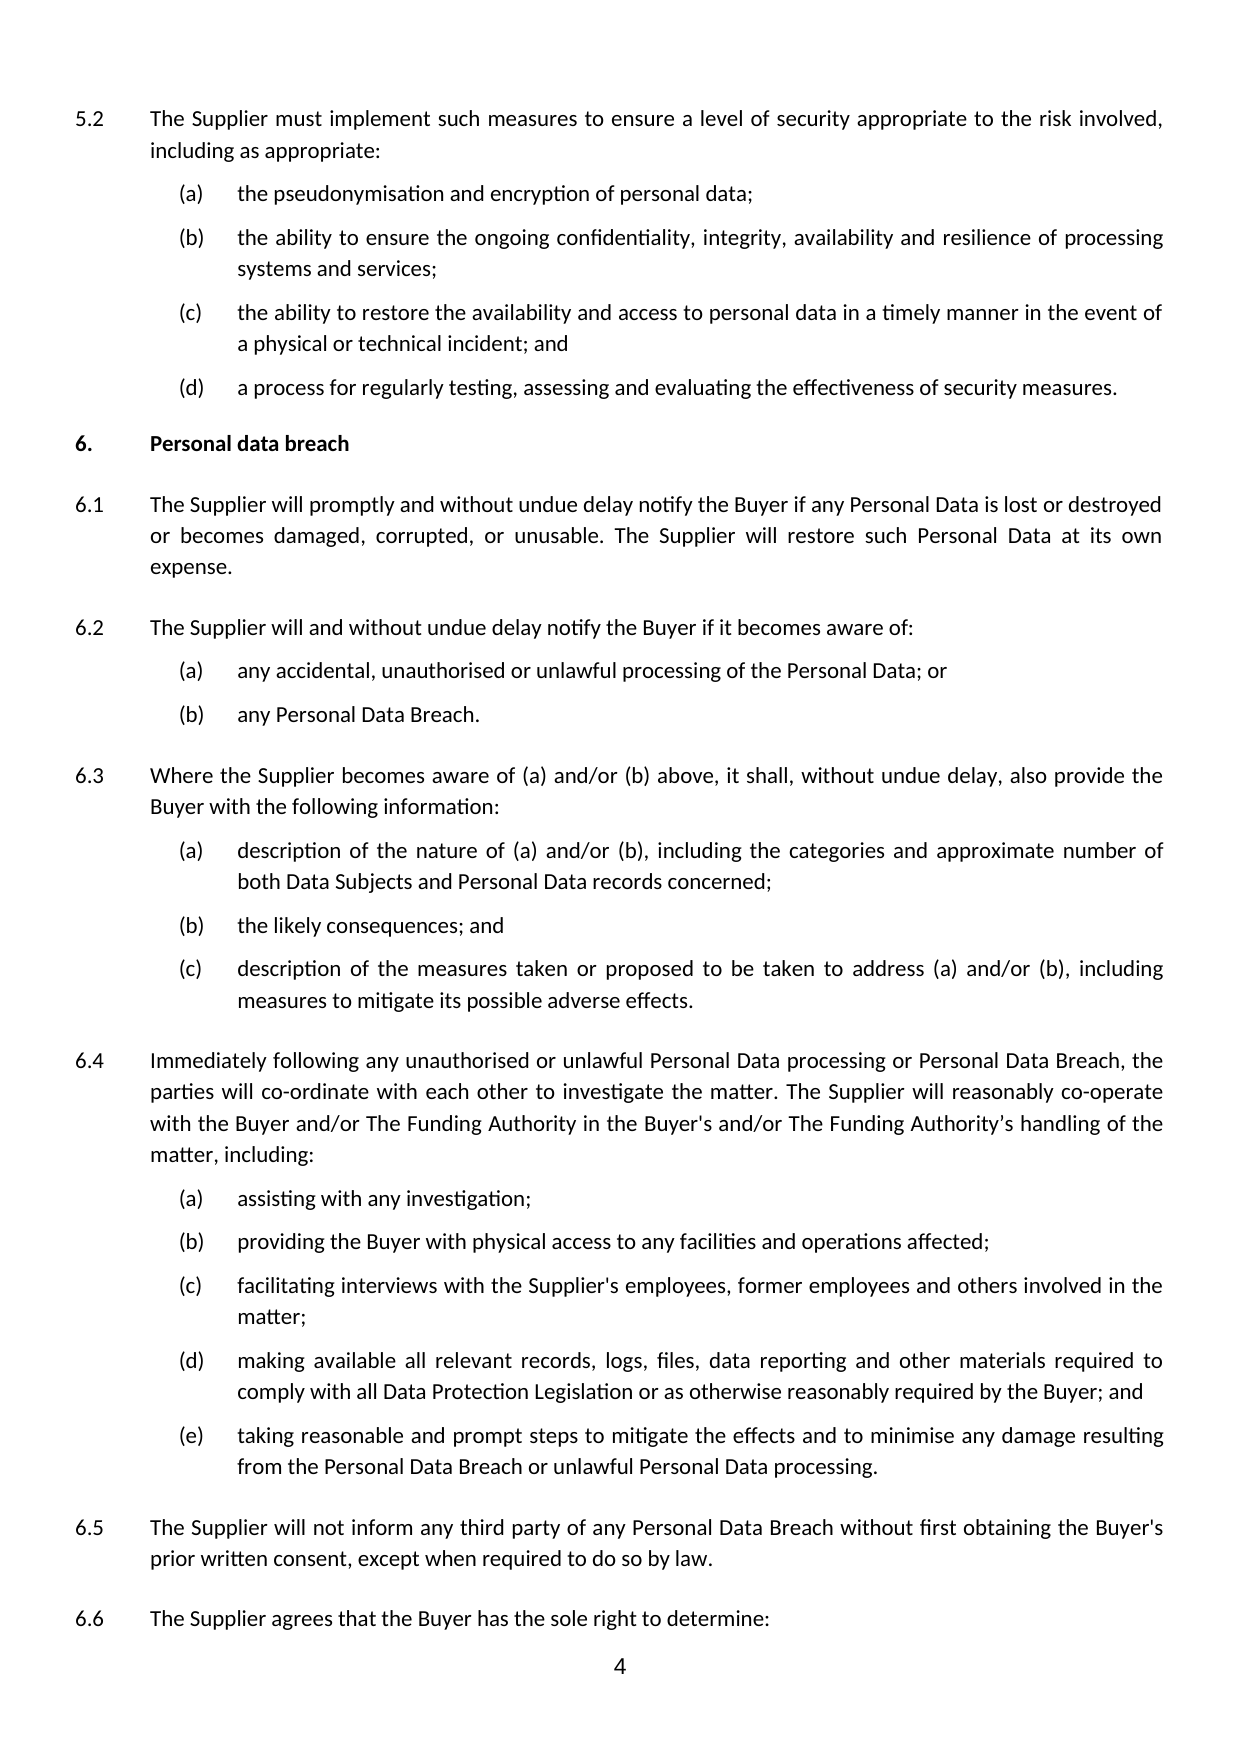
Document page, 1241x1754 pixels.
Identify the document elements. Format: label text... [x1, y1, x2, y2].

title any Personal Data Breach. [178, 697, 1165, 728]
title a process for regularly testing, assessing and evaluating the effectiveness of security measures. [178, 370, 1165, 401]
title the pseudonymisation and encryption of personal data; [178, 176, 1165, 208]
title description of the measures taken or proposed to be taken to address (a) and/or (b), including measures to mitigate its possible adverse effects. [178, 951, 1165, 1014]
title facilitating interviews with the Supplier's employees, former employees and others involved in the matter; [178, 1268, 1165, 1331]
title taking reasonable and prompt steps to mitigate the effects and to minimise any damage resulting from the Personal Data Breach or unlawful Personal Data processing. [178, 1418, 1165, 1481]
title The Supplier agrees that the Buyer has the sole right to determine: [75, 1601, 1165, 1633]
title any accidental, unauthorised or unlawful processing of the Personal Data; or [178, 653, 1165, 685]
title The Supplier will and without undue delay notify the Buyer if it becomes aware of: [75, 610, 1165, 641]
title The Supplier must implement such measures to ensure a level of security appropriate to the risk involved, including as appropriate: [75, 101, 1165, 164]
title providing the Buyer with physical access to any facilities and operations affected; [178, 1224, 1165, 1256]
title the ability to ensure the ongoing confidentiality, integrity, availability and resilience of processing systems and services; [178, 220, 1165, 283]
title Where the Supplier becomes aware of (a) and/or (b) above, it shall, without undue delay, also provide the Buyer with the following information: [75, 758, 1165, 820]
title description of the nature of (a) and/or (b), including the categories and approximate number of both Data Subjects and Personal Data records concerned; [178, 833, 1165, 895]
title assisting with any investigation; [178, 1181, 1165, 1212]
title making available all relevant records, logs, files, data reporting and other materials required to comply with all Data Protection Legislation or as otherwise reasonably required by the Buyer; and [178, 1343, 1165, 1406]
title Immediately following any unauthorised or unlawful Personal Data processing or Personal Data Breach, the parties will co-ordinate with each other to investigate the matter. The Supplier will reasonably co-operate with the Buyer and/or The Funding Authority in the Buyer's and/or The Funding Authority’s handling of the matter, including: [75, 1043, 1165, 1168]
title The Supplier will not inform any third party of any Personal Data Breach without first obtaining the Buyer's prior written consent, except when required to do so by law. [75, 1510, 1165, 1572]
title The Supplier will promptly and without undue delay notify the Buyer if any Personal Data is lost or destroyed or becomes damaged, corrupted, or unusable. The Supplier will restore such Personal Data at its own expense. [75, 487, 1165, 581]
title the ability to restore the availability and access to personal data in a timely manner in the event of a physical or technical incident; and [178, 295, 1165, 358]
title the likely consequences; and [178, 908, 1165, 939]
title Personal data breach [75, 426, 1165, 458]
